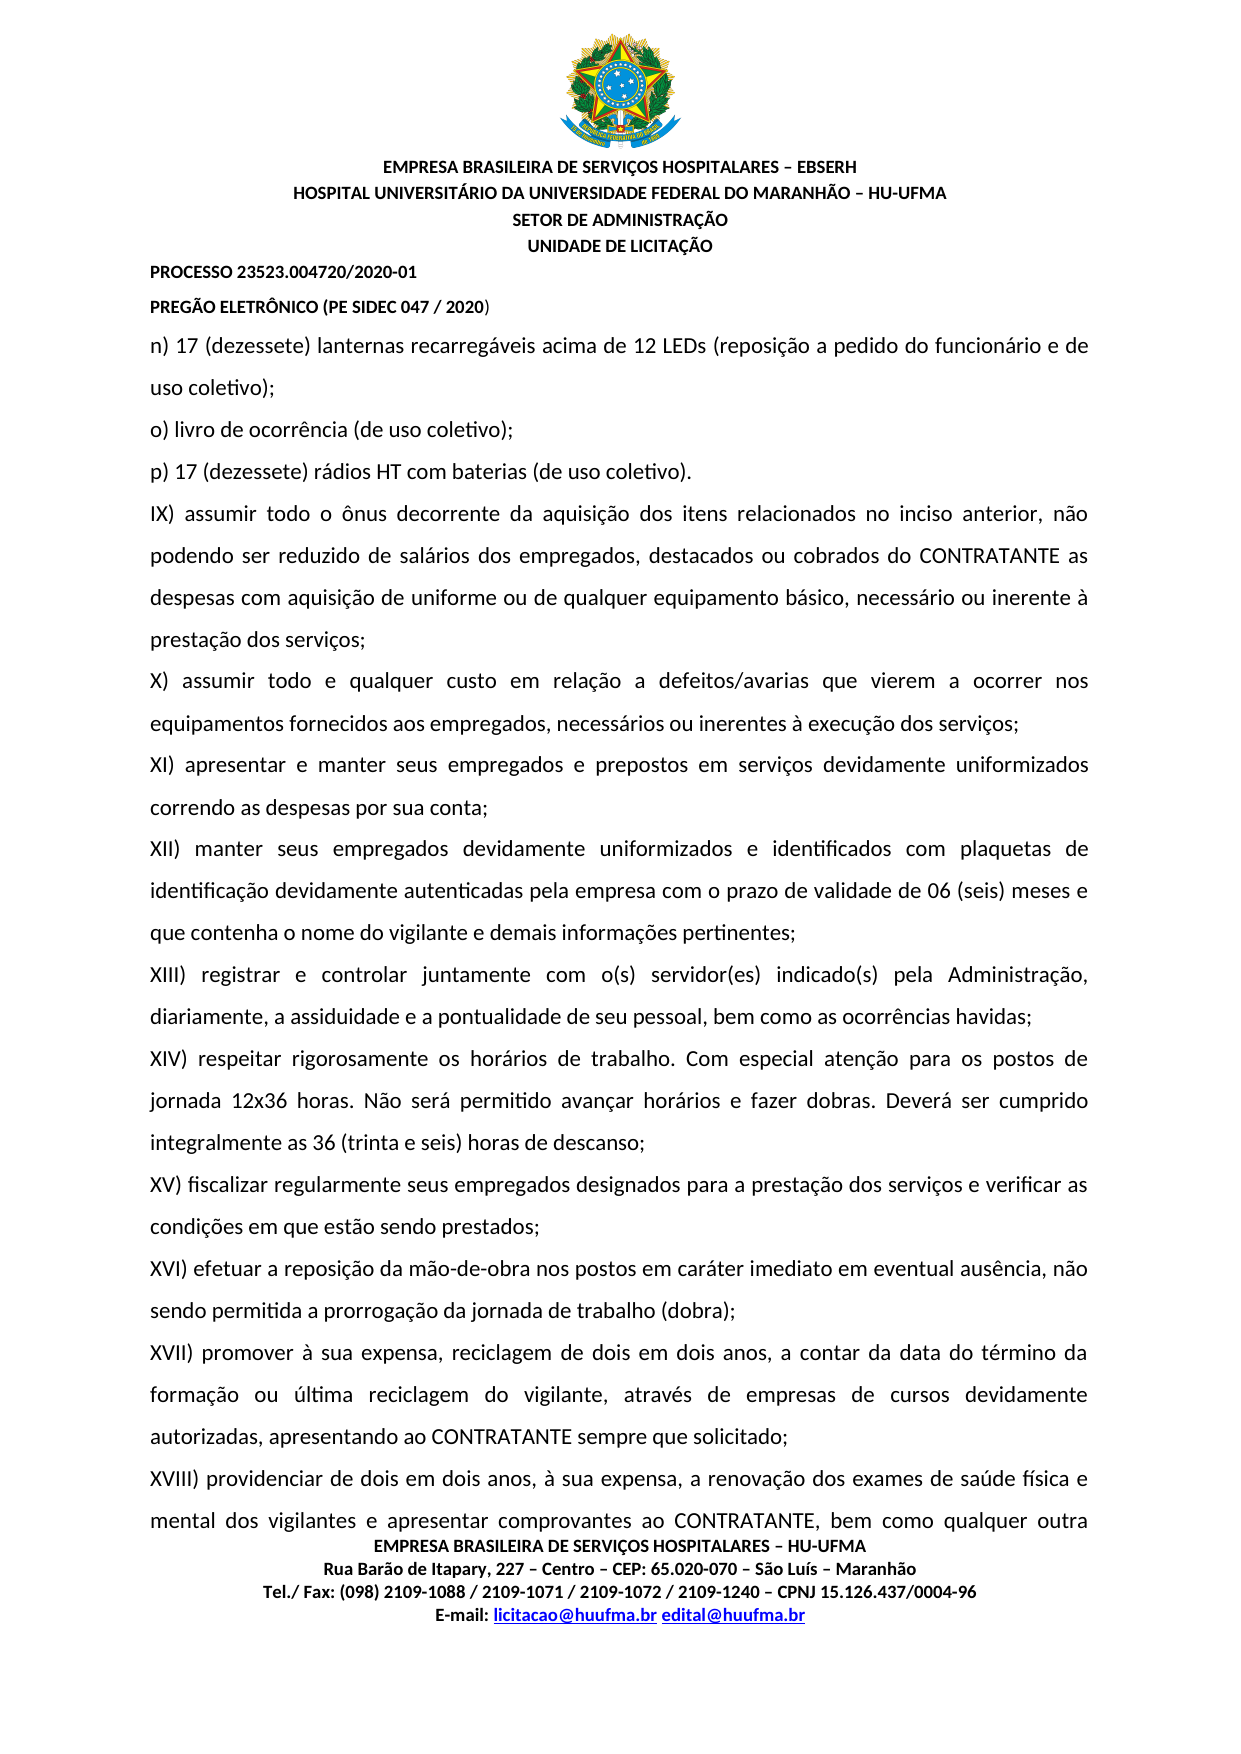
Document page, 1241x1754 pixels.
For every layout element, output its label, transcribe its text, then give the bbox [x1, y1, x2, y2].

text IX) assumir todo o ônus decorrente da aquisição dos itens relacionados no inciso anterior, não podendo ser reduzido de salários dos empregados, destacados ou cobrados do CONTRATANTE as despesas com aquisição de uniforme ou de qualquer equipamento básico, necessário ou inerente à prestação dos serviços; [150, 499, 1090, 653]
text p) 17 (dezessete) rádios HT com baterias (de uso coletivo). [150, 457, 1090, 485]
text n) 17 (dezessete) lanternas recarregáveis acima de 12 LEDs (reposição a pedido do funcionário e de uso coletivo); [150, 331, 1090, 401]
text XVII) promover à sua expensa, reciclagem de dois em dois anos, a contar da data do término da formação ou última reciclagem do vigilante, através de empresas de cursos devidamente autorizadas, apresentando ao CONTRATANTE sempre que solicitado; [150, 1338, 1090, 1450]
text XV) fiscalizar regularmente seus empregados designados para a prestação dos serviços e verificar as condições em que estão sendo prestados; [150, 1170, 1090, 1240]
text o) livro de ocorrência (de uso coletivo); [150, 415, 1090, 443]
text XI) apresentar e manter seus empregados e prepostos em serviços devidamente uniformizados correndo as despesas por sua conta; [150, 751, 1090, 821]
text XVI) efetuar a reposição da mão-de-obra nos postos em caráter imediato em eventual ausência, não sendo permitida a prorrogação da jornada de trabalho (dobra); [150, 1254, 1090, 1324]
text XIII) registrar e controlar juntamente com o(s) servidor(es) indicado(s) pela Administração, diariamente, a assiduidade e a pontualidade de seu pessoal, bem como as ocorrências havidas; [150, 961, 1090, 1031]
text XIV) respeitar rigorosamente os horários de trabalho. Com especial atenção para os postos de jornada 12x36 horas. Não será permitido avançar horários e fazer dobras. Deverá ser cumprido integralmente as 36 (trinta e seis) horas de descanso; [150, 1044, 1090, 1156]
text X) assumir todo e qualquer custo em relação a defeitos/avarias que vierem a ocorrer nos equipamentos fornecidos aos empregados, necessários ou inerentes à execução dos serviços; [150, 667, 1090, 737]
text XII) manter seus empregados devidamente uniformizados e identificados com plaquetas de identificação devidamente autenticadas pela empresa com o prazo de validade de 06 (seis) meses e que contenha o nome do vigilante e demais informações pertinentes; [150, 834, 1090, 947]
picture [555, 30, 686, 152]
